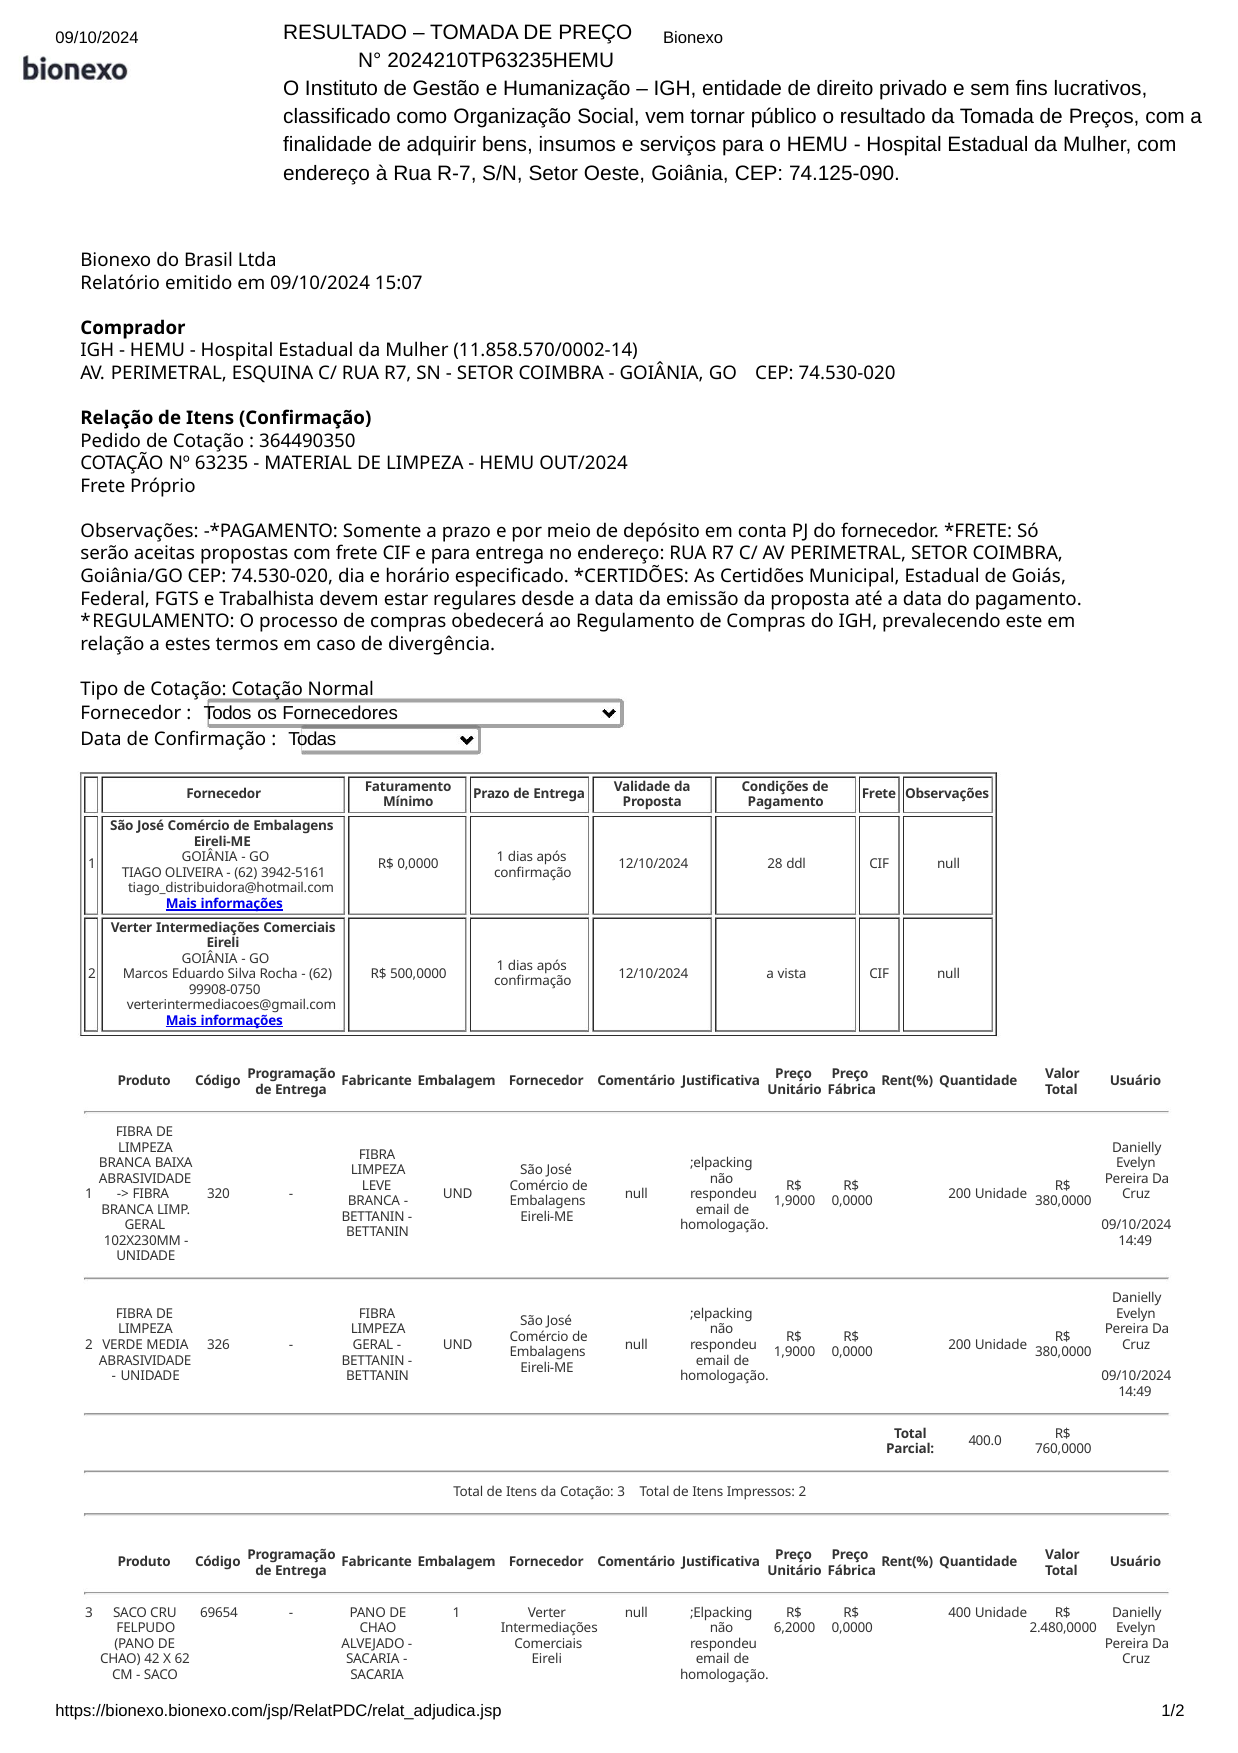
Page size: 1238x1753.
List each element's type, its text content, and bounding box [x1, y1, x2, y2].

text BETTANIN - [341, 1209, 431, 1224]
text respondeu [690, 1186, 771, 1202]
text Total [894, 1426, 956, 1441]
text PANO DE [349, 1605, 432, 1621]
text BETTANIN [346, 1368, 431, 1384]
text N° 2024210TP63235HEMU [358, 49, 662, 72]
text R$ [1054, 1177, 1109, 1193]
text - [288, 1186, 314, 1202]
text 3 [85, 1605, 112, 1621]
text não [709, 1171, 771, 1186]
text CIF [869, 966, 909, 982]
text SACARIA - [346, 1652, 432, 1667]
text email de [696, 1202, 771, 1217]
text FIBRA [358, 1306, 431, 1322]
text 1 [452, 1605, 480, 1621]
text homologação. [680, 1368, 781, 1384]
text FIBRA DE [116, 1306, 209, 1322]
text Embalagens [509, 1344, 602, 1360]
text relação a estes termos em caso de divergência. [80, 632, 556, 654]
text R$ 0,0000 [378, 856, 457, 872]
text Fornecedor : Todos os Fornecedores [80, 701, 435, 724]
text Faturamento [364, 778, 470, 794]
text CM - SACO [112, 1667, 208, 1683]
text GOIÂNIA - GO [181, 849, 285, 864]
text Goiânia/GO CEP: 74.530-020, dia e horário especificado. *CERTIDÕES: As Certidões Municipal, Estadual de Goiás, [80, 564, 1195, 587]
text Danielly [1112, 1605, 1185, 1621]
text 200 Unidade [948, 1337, 1041, 1353]
text a vista [766, 966, 824, 982]
text tiago_distribuidora@hotmail.com [128, 880, 350, 896]
text 28 ddl [767, 856, 823, 872]
text ;Elpacking [690, 1605, 771, 1621]
text R$ [843, 1605, 879, 1620]
text 400 Unidade [948, 1605, 1041, 1621]
text Pereira Da [1104, 1171, 1185, 1186]
text 12/10/2024 [618, 856, 706, 872]
text 200 Unidade [948, 1186, 1041, 1202]
text não [709, 1621, 771, 1636]
text R$ [843, 1328, 879, 1344]
text Valor [1045, 1066, 1100, 1082]
text Pedido de Cotação : 364490350 [80, 429, 714, 452]
text Frete Observações [862, 786, 1009, 801]
text Cruz [1122, 1652, 1185, 1667]
text endereço à Rua R-7, S/N, Setor Oeste, Goiânia, CEP: 74.125-090. [283, 161, 1230, 184]
text ;elpacking [690, 1155, 771, 1171]
text RESULTADO – TOMADA DE PREÇO [283, 21, 662, 44]
text Frete Próprio [80, 474, 714, 497]
text UND [443, 1337, 489, 1353]
text Usuário [1109, 1554, 1180, 1570]
text LIMPEZA [118, 1140, 209, 1155]
text respondeu [690, 1636, 771, 1652]
text Pagamento [747, 794, 849, 810]
text CHAO [359, 1621, 432, 1636]
text Federal, FGTS e Trabalhista devem estar regulares desde a data da emissão da proposta até a data do pagamento. [80, 587, 1195, 609]
text Observações: -*PAGAMENTO: Somente a prazo e por meio de depósito em conta PJ do fornecedor. *FRETE: Só [80, 519, 1195, 542]
text Evelyn [1116, 1621, 1185, 1636]
text Eireli-ME [520, 1360, 602, 1375]
text Valor [1045, 1547, 1100, 1563]
text Cruz [1122, 1186, 1185, 1202]
text Código [195, 1554, 261, 1570]
text não [709, 1322, 771, 1337]
text Fabricante Embalagem Fornecedor Comentário Justificativa [341, 1554, 785, 1570]
text Eireli-ME [194, 834, 362, 849]
text Cruz [1122, 1337, 1185, 1353]
text 1,9000 0,0000 [774, 1193, 891, 1209]
text São José [520, 1162, 602, 1178]
text Verter Intermediações Comerciais [111, 919, 361, 935]
text Rent(%) Quantidade [881, 1073, 1044, 1089]
text 2 [88, 966, 115, 982]
text SACARIA [350, 1667, 432, 1683]
text 09/10/2024 [1101, 1217, 1189, 1233]
text verterintermediacoes@gmail.com [127, 997, 345, 1013]
text São José [520, 1313, 602, 1329]
text 380,0000 [1035, 1193, 1109, 1209]
picture [0, 0, 1238, 1753]
text R$ [1054, 1605, 1090, 1620]
text LIMPEZA [351, 1162, 431, 1178]
text Código [195, 1073, 261, 1089]
text 02X230MM - [131, 1233, 209, 1248]
text null [624, 1337, 666, 1353]
text 00.0 [975, 1433, 1021, 1448]
text BETTANIN - [341, 1353, 431, 1368]
text email de [696, 1353, 771, 1368]
text ALVEJADO - [341, 1636, 432, 1652]
text Eireli-ME [520, 1209, 602, 1224]
text Eireli [531, 1652, 610, 1667]
text 09/10/2024 [1101, 1368, 1189, 1384]
text Embalagens [509, 1193, 602, 1209]
text BRANCA - [348, 1193, 431, 1209]
text 1 dias após [496, 849, 585, 865]
text Total [1045, 1082, 1100, 1097]
text BETTANIN [346, 1224, 431, 1240]
text FIBRA DE [116, 1124, 209, 1140]
text LIMPEZA [351, 1322, 431, 1337]
text R$ [786, 1177, 821, 1193]
text R$ [843, 1177, 879, 1193]
text null [937, 856, 978, 872]
text R$ 500,0000 [370, 966, 464, 982]
text VERDE MEDIA [112, 1337, 207, 1353]
text Total de Itens da Cotação: 3 [453, 1483, 639, 1499]
text Prazo de Entrega [473, 786, 606, 801]
text Usuário [1109, 1073, 1180, 1089]
text Bionexo do Brasil Ltda [80, 248, 484, 271]
text Data de Confirmação : Todas [80, 728, 435, 750]
text Produto [117, 1073, 190, 1089]
text CHAO) 42 X 62 [100, 1652, 208, 1667]
text UND [443, 1186, 489, 1202]
text finalidade de adquirir bens, insumos e serviços para o HEMU - Hospital Estadual da Mulher, com [283, 133, 1230, 156]
text 1,9000 0,0000 [774, 1344, 891, 1360]
text LEVE [362, 1178, 431, 1193]
text R$ [786, 1605, 821, 1620]
text GOIÂNIA - GO [181, 951, 361, 966]
text R$ [1054, 1328, 1109, 1344]
text -> FIBRA [117, 1186, 207, 1202]
text Evelyn [1116, 1306, 1185, 1322]
text serão aceitas propostas com frete CIF e para entrega no endereço: RUA R7 C/ AV PERIMETRAL, SETOR COIMBRA, [80, 542, 1195, 564]
text Rent(%) Quantidade [881, 1554, 1044, 1570]
text Evelyn [1116, 1155, 1185, 1171]
text Relatório emitido em 09/10/2024 15:07 [80, 271, 484, 294]
text 760,0000 [1035, 1441, 1109, 1457]
text Comerciais [514, 1636, 610, 1652]
text 2 [85, 1337, 112, 1353]
text 14:49 [1118, 1233, 1189, 1248]
text respondeu [690, 1337, 771, 1353]
text ABRASIVIDADE [99, 1353, 209, 1368]
text UNIDADE [120, 1368, 196, 1384]
text O Instituto de Gestão e Humanização – IGH, entidade de direito privado e sem fins lucrativos, [283, 77, 1230, 100]
text IGH - HEMU - Hospital Estadual da Mulher (11.858.570/0002-14) [80, 338, 1023, 361]
text CIF [869, 856, 909, 872]
text homologação. [680, 1217, 781, 1233]
text R$ [1054, 1426, 1109, 1441]
text 69654 [200, 1605, 256, 1621]
text Condições de [741, 778, 849, 794]
text null [937, 966, 978, 982]
text Preço Preço [775, 1547, 895, 1563]
text 6,2000 0,0000 [774, 1620, 891, 1636]
text Marcos Eduardo Silva Rocha - (62) [123, 966, 361, 982]
text Pereira Da [1104, 1322, 1185, 1337]
text R$ [786, 1328, 821, 1344]
text Intermediações [501, 1621, 610, 1636]
text Fornecedor [186, 786, 281, 801]
text de Entrega [255, 1563, 355, 1578]
text https://bionexo.bionexo.com/jsp/RelatPDC/relat_adjudica.jsp [55, 1702, 527, 1720]
text 12/10/2024 [618, 966, 706, 982]
text 9/10/2024 [64, 29, 163, 47]
text 326 [207, 1337, 249, 1353]
text 1 [88, 856, 115, 872]
text Programação [247, 1066, 355, 1082]
text Fabricante Embalagem Fornecedor Comentário Justificativa [341, 1073, 785, 1089]
text Pereira Da [1104, 1636, 1185, 1652]
text 1 [85, 1186, 112, 1202]
text Mais informações [166, 1012, 301, 1028]
text de Entrega [255, 1082, 355, 1097]
text Bionexo [663, 29, 748, 47]
text REGULAMENTO: O processo de compras obedecerá ao Regulamento de Compras do IGH, prevalecendo este em [92, 609, 1174, 632]
text BRANCA LIMP. [101, 1202, 209, 1217]
text - [288, 1605, 314, 1621]
text ABRASIVIDADE [99, 1171, 209, 1186]
text Danielly [1112, 1290, 1185, 1306]
text Validade da [613, 778, 711, 794]
text confirmação [494, 973, 585, 989]
text Total [1045, 1563, 1100, 1578]
text Unitário Fábrica [767, 1082, 895, 1097]
text homologação. [680, 1667, 781, 1682]
text Parcial: [886, 1441, 956, 1457]
text 1 [104, 1232, 131, 1248]
text null [624, 1186, 666, 1202]
text UNIDADE [116, 1248, 209, 1264]
text email de [696, 1652, 771, 1667]
text Comércio de [509, 1178, 602, 1193]
text São José Comércio de Embalagens [110, 818, 362, 834]
text classificado como Organização Social, vem tornar público o resultado da Tomada de Preços, com a [283, 105, 1230, 128]
text Tipo de Cotação: Cotação Normal [80, 677, 435, 700]
text confirmação [494, 865, 585, 880]
text Programação [247, 1547, 355, 1563]
text GERAL - [352, 1337, 431, 1353]
text Eireli [206, 935, 361, 951]
text Relação de Itens (Confirmação) [80, 406, 714, 429]
text ;elpacking [690, 1306, 771, 1322]
text SACO CRU [113, 1605, 200, 1621]
text Mínimo [383, 794, 470, 810]
text 320 [207, 1186, 249, 1202]
text 380,0000 [1035, 1344, 1109, 1360]
text GERAL [124, 1217, 209, 1233]
text BRANCA BAIXA [99, 1155, 209, 1171]
text Unitário Fábrica [767, 1563, 895, 1578]
text Total de Itens Impressos: 2 [639, 1483, 824, 1499]
text COTAÇÃO Nº 63235 - MATERIAL DE LIMPEZA - HEMU OUT/2024 [80, 452, 714, 474]
text Comércio de [509, 1329, 602, 1344]
text Danielly [1112, 1139, 1185, 1155]
text 2.480,0000 [1029, 1620, 1115, 1636]
text 4:49 [1125, 1383, 1172, 1399]
text 1/2 [1161, 1702, 1209, 1720]
text Preço Preço [775, 1066, 895, 1082]
text Produto [117, 1554, 190, 1570]
text Mais informações [166, 896, 350, 911]
text FELPUDO [116, 1621, 208, 1636]
text dias após [508, 957, 582, 973]
text Verter [528, 1605, 610, 1621]
text Proposta [622, 794, 711, 810]
text LIMPEZA [118, 1322, 209, 1337]
text (PANO DE [114, 1636, 208, 1652]
text FIBRA [358, 1146, 431, 1162]
text 9908-0750 [196, 981, 278, 997]
text AV. PERIMETRAL, ESQUINA C/ RUA R7, SN - SETOR COIMBRA - GOIÂNIA, GO CEP: 74.530-020 [80, 361, 1023, 384]
text TIAGO OLIVEIRA - (62) 3942-5161 [122, 864, 350, 880]
text Comprador [80, 316, 222, 338]
text null [624, 1605, 666, 1621]
text - [288, 1337, 314, 1353]
